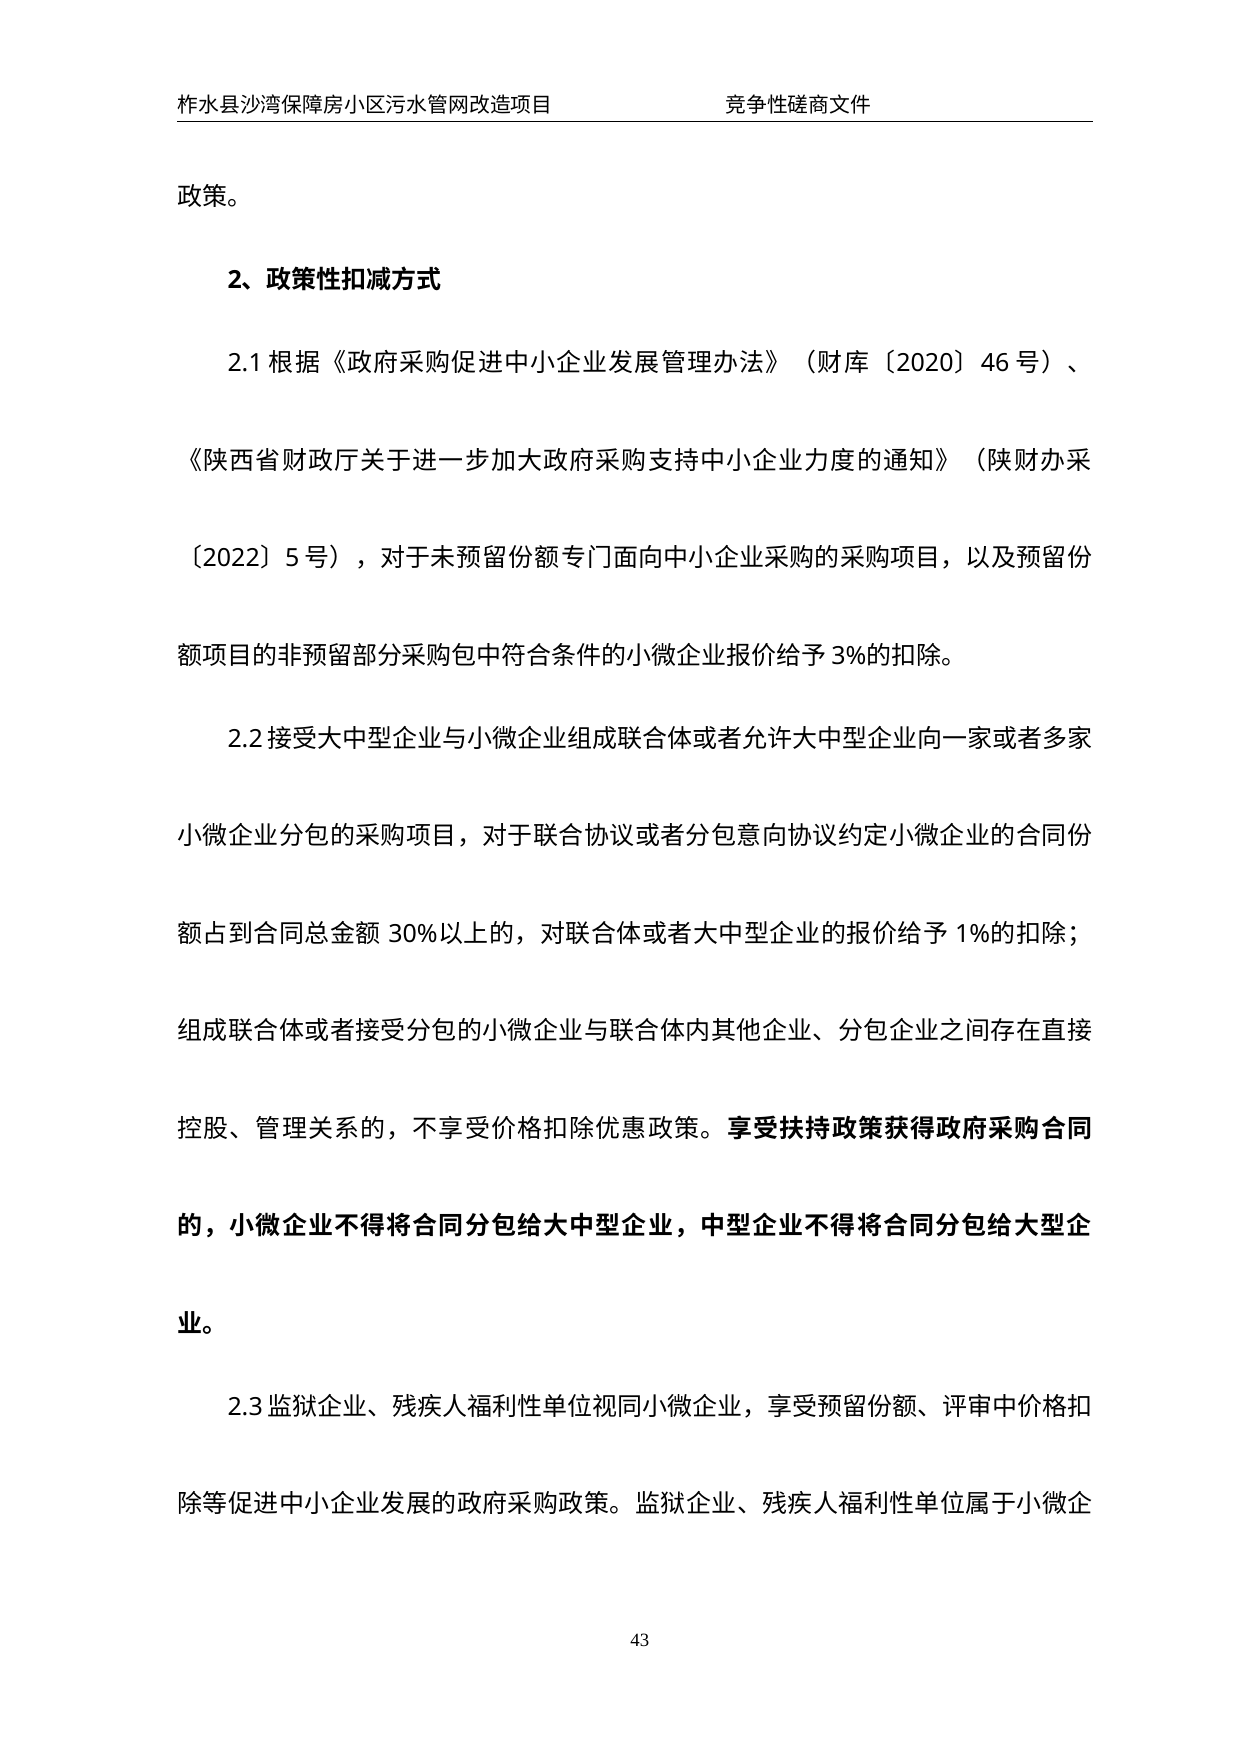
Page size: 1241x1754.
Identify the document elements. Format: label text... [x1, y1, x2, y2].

text 2.2接受大中型企业与小微企业组成联合体或者允许大中型企业向一家或者多家小微企业分包的采购项目，对于联合协议或者分包意向协议约定小微企业的合同份额占到合同总金额 30%以上的，对联合体或者大中型企业的报价给予1%的扣除；组成联合体或者接受分包的小微企业与联合体内其他企业、分包企业之间存在直接控股、管理关系的，不享受价格扣除优惠政策。享受扶持政策获得政府采购合同的，小微企业不得将合同分包给大中型企业，中型企业不得将合同分包给大型企业。 [177, 704, 1093, 1354]
text 2.1根据《政府采购促进中小企业发展管理办法》（财库〔2020〕46号）、《陕西省财政厅关于进一步加大政府采购支持中小企业力度的通知》（陕财办采〔2022〕5号），对于未预留份额专门面向中小企业采购的采购项目，以及预留份额项目的非预留部分采购包中符合条件的小微企业报价给予3%的扣除。 [177, 328, 1093, 686]
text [177, 162, 1093, 227]
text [177, 1372, 1093, 1534]
text 2、政策性扣减方式 [177, 245, 1093, 310]
